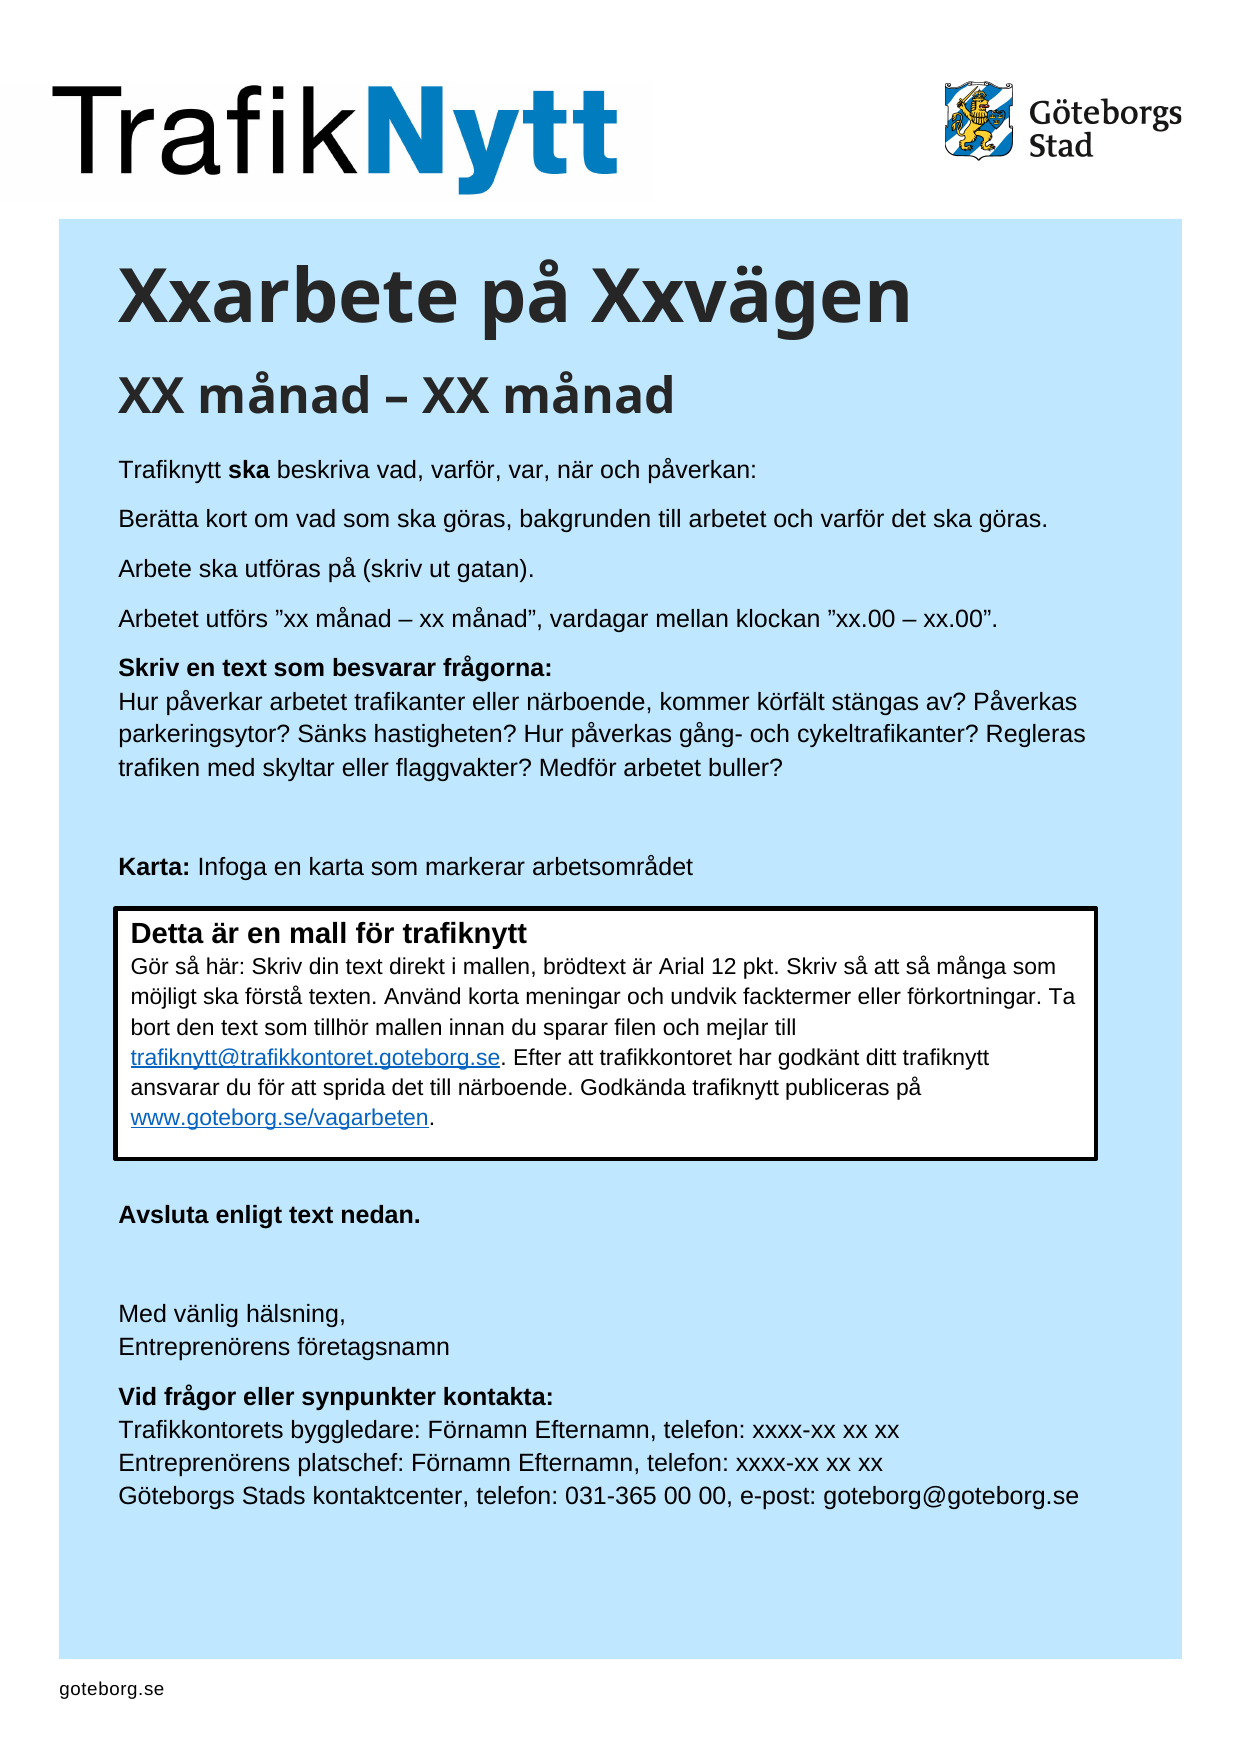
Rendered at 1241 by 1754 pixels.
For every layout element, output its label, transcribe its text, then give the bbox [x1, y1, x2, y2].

picture [945, 81, 1182, 161]
text Med vänlig hälsning, Entreprenörens företagsnamn [118, 1299, 1093, 1361]
text Karta: Infoga en karta som markerar arbetsområdet [118, 852, 1093, 881]
text Vid frågor eller synpunkter kontakta: Trafikkontorets byggledare: Förnamn Efternamn, telefon: xxxx-xx xx xx Entreprenörens platschef: Förnamn Efternamn, telefon: xxxx-xx xx xx Göteborgs Stads kontaktcenter, telefon: 031-365 00 00, e-post: goteborg@goteborg.se [118, 1382, 1093, 1509]
text Arbetet utförs ”xx månad – xx månad”, vardagar mellan klockan ”xx.00 – xx.00”. [118, 604, 1093, 632]
text Arbete ska utföras på (skriv ut gatan). [118, 554, 1093, 583]
text Avsluta enligt text nedan. [118, 1200, 1093, 1228]
text Skriv en text som besvarar frågorna: Hur påverkar arbetet trafikanter eller närboende, kommer körfält stängas av? Påverkas parkeringsytor? Sänks hastigheten? Hur påverkas gång- och cykeltrafikanter? Regleras trafiken med skyltar eller flaggvakter? Medför arbetet buller? [118, 653, 1093, 781]
subtitle Xxarbete på Xxvägen [118, 242, 1093, 344]
picture [0, 81, 654, 201]
text Trafiknytt ska beskriva vad, varför, var, när och påverkan: [118, 455, 1093, 483]
subtitle XX månad – XX månad [118, 360, 1093, 428]
text Berätta kort om vad som ska göras, bakgrunden till arbetet och varför det ska göras. [118, 504, 1093, 533]
